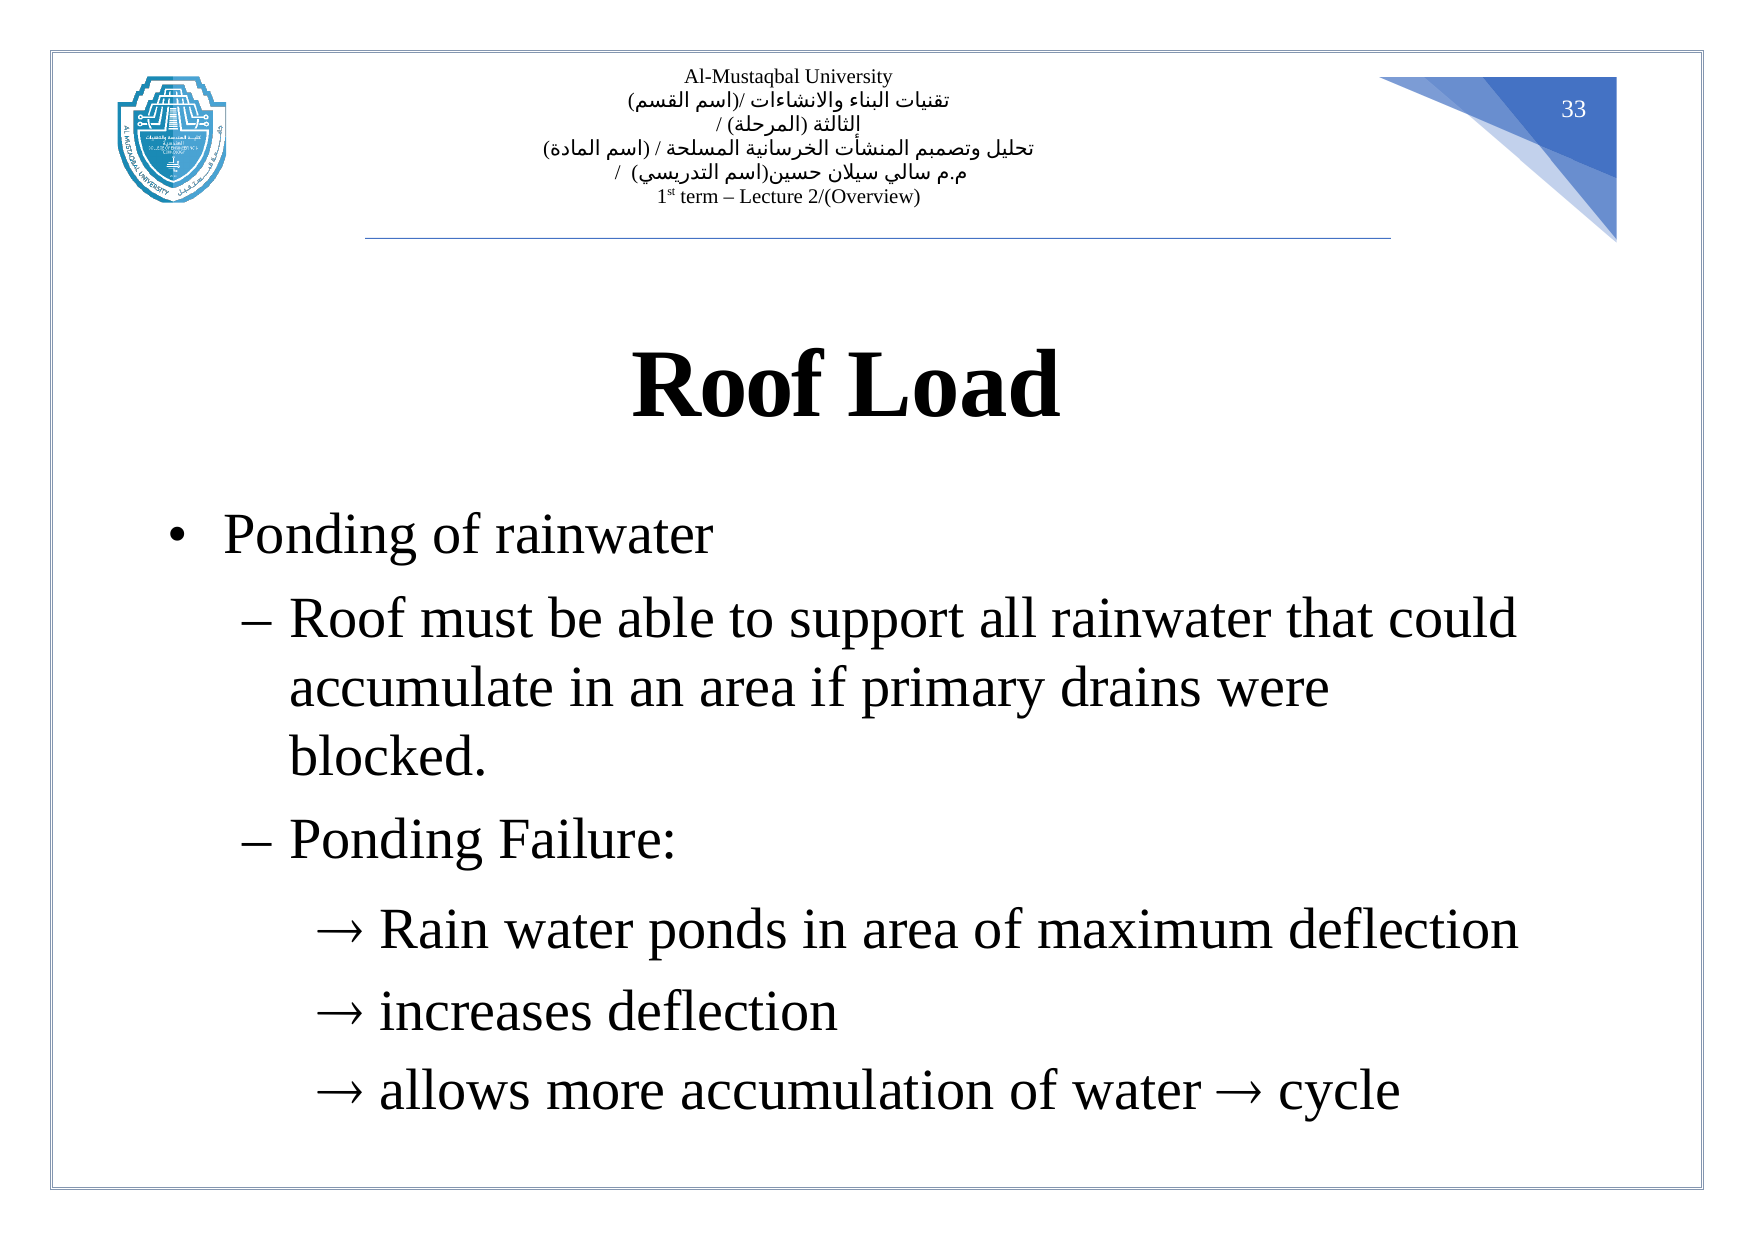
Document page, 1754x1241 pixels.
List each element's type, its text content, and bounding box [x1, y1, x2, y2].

list Ponding Failure: [242, 804, 1639, 872]
text  allows more accumulation of water  cycle continues… potential failure [317, 1057, 1639, 1123]
text  Rain water ponds in area of maximum deflection [317, 894, 1639, 961]
list Roof must be able to support all rainwater that could accumulate in an area if primary drains were blocked. [242, 583, 1543, 788]
picture [116, 76, 227, 202]
list Ponding of rainwater [167, 499, 1639, 566]
text  increases deflection [317, 976, 1639, 1043]
text Roof Load [117, 326, 1577, 438]
picture [1378, 77, 1617, 243]
